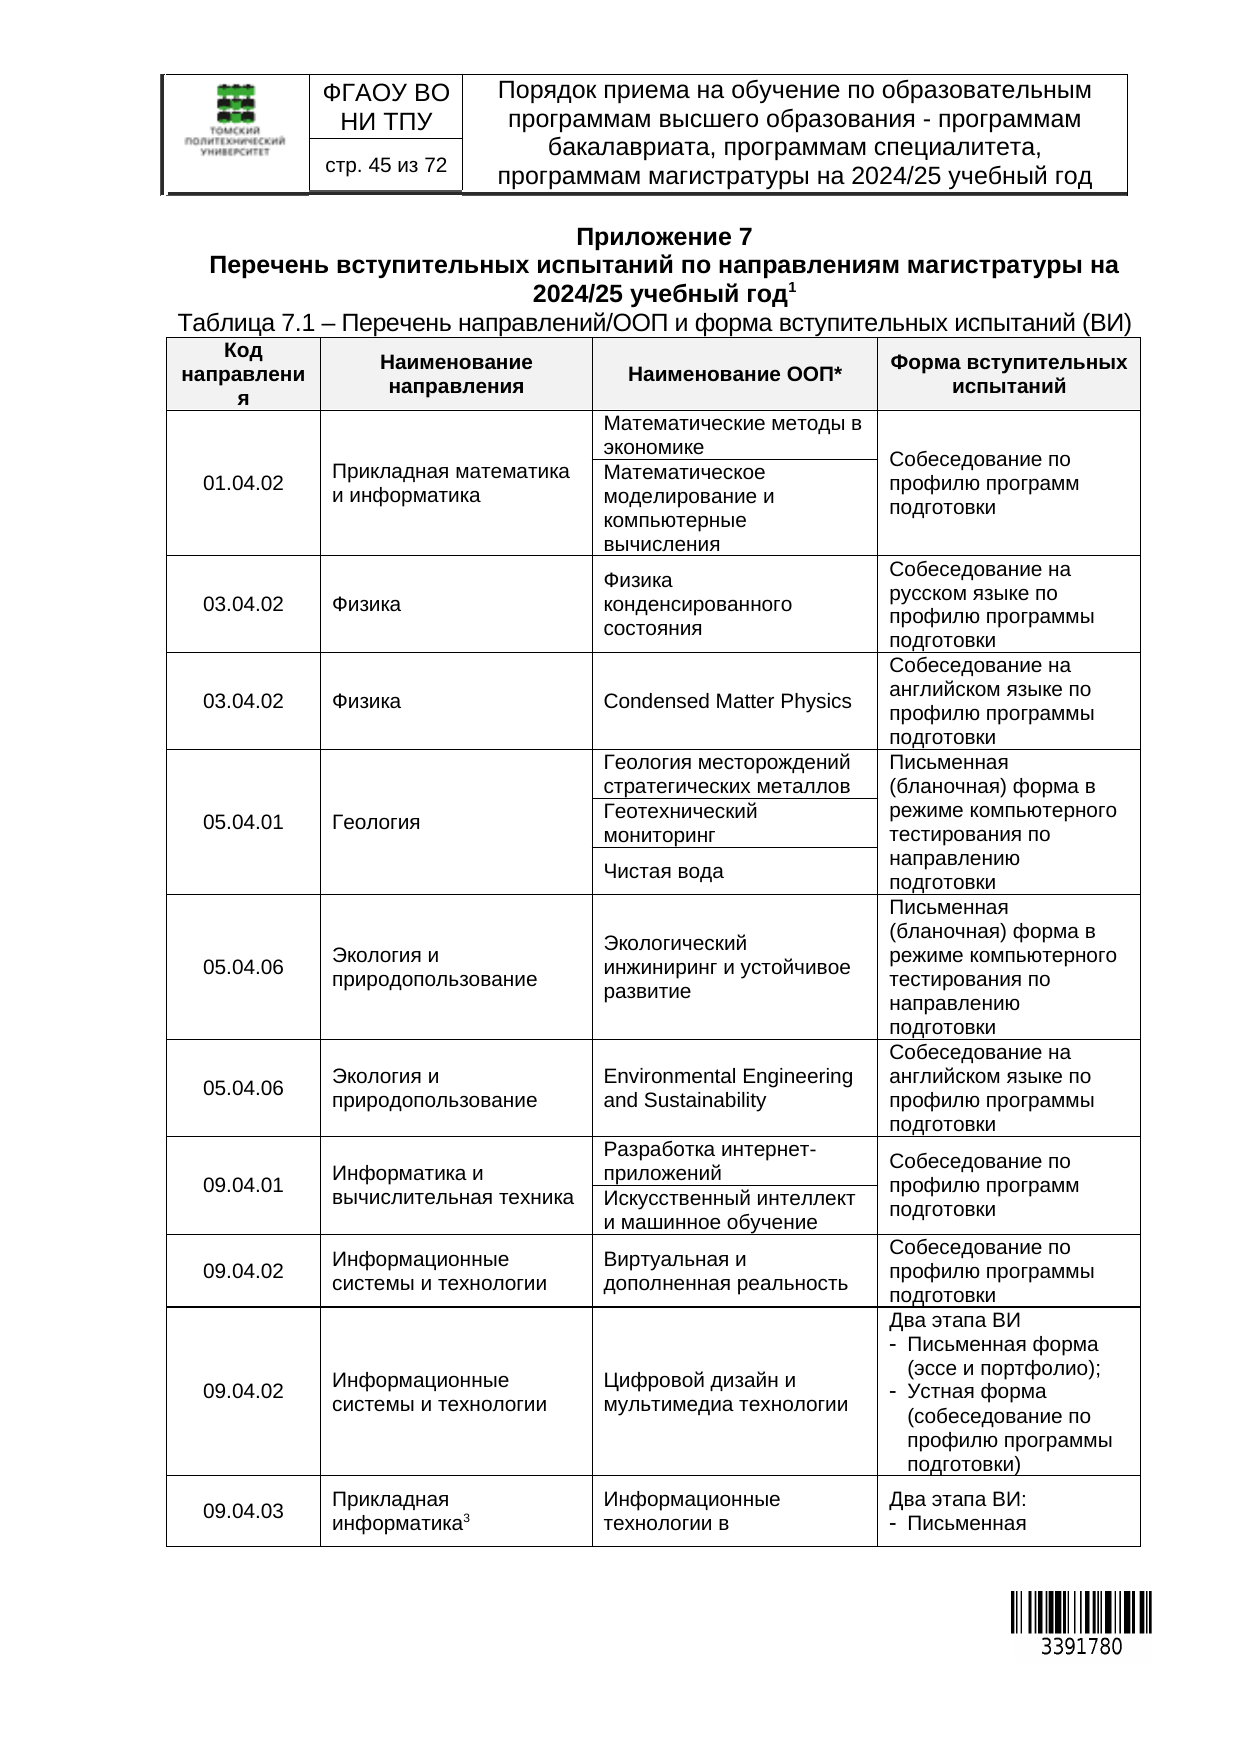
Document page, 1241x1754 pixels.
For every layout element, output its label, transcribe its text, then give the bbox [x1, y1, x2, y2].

table_cell Экология и природопользование [321, 895, 592, 1039]
table_cell Чистая вода [593, 848, 877, 894]
table_cell Информационные технологии в электроэнергетике, очно-заочная форма [593, 1476, 877, 1546]
table_cell Environmental Engineering and Sustainability [593, 1040, 877, 1136]
table_cell Искусственный интеллект и машинное обучение [593, 1186, 877, 1233]
table_header Код направления [167, 338, 320, 409]
table_cell Condensed Matter Physics [593, 653, 877, 749]
table_cell Письменная (бланочная) форма в режиме компьютерного тестирования по направлению подготовки [878, 750, 1140, 894]
table_cell 05.04.06 [167, 895, 320, 1039]
table_cell 09.04.02 [167, 1235, 320, 1306]
table_header Форма вступительных испытаний [878, 338, 1140, 409]
table_cell Геотехнический мониторинг [593, 799, 877, 847]
table_cell Прикладная информатика3 [321, 1476, 592, 1546]
table_cell Виртуальная и дополненная реальность [593, 1235, 877, 1306]
picture [1011, 1591, 1152, 1662]
table_cell Два этапа ВИ Письменная форма (эссе и портфолио); Устная форма (собеседование по профилю программы подготовки) [878, 1308, 1140, 1475]
table_cell Разработка интернет-приложений [593, 1137, 877, 1184]
table_cell 05.04.01 [167, 750, 320, 894]
table_cell 09.04.02 [167, 1308, 320, 1475]
table_cell Собеседование на русском языке по профилю программы подготовки [878, 556, 1140, 652]
picture [183, 81, 289, 158]
table_cell Собеседование по профилю программ подготовки [878, 411, 1140, 555]
table_cell Математические методы в экономике [593, 411, 877, 458]
table_cell 05.04.06 [167, 1040, 320, 1136]
table_header Наименование ООП* [593, 338, 877, 409]
table_cell Математическое моделирование и компьютерные вычисления [593, 460, 877, 555]
table_cell 09.04.01 [167, 1137, 320, 1233]
table_cell Цифровой дизайн и мультимедиа технологии [593, 1308, 877, 1475]
table_cell Информатика и вычислительная техника [321, 1137, 592, 1233]
table_cell Собеседование по профилю программы подготовки [878, 1235, 1140, 1306]
table_cell Физика [321, 556, 592, 652]
table_cell Экологический инжиниринг и устойчивое развитие [593, 895, 877, 1039]
table_cell Собеседование на английском языке по профилю программы подготовки [878, 653, 1140, 749]
table_cell 01.04.02 [167, 411, 320, 555]
table_cell Физика [321, 653, 592, 749]
table_header Наименование направления [321, 338, 592, 409]
table_cell Собеседование по профилю программ подготовки [878, 1137, 1140, 1233]
table_cell 09.04.03 [167, 1476, 320, 1546]
table_cell Физика конденсированного состояния [593, 556, 877, 652]
table_cell Информационные системы и технологии [321, 1235, 592, 1306]
table_cell 03.04.02 [167, 653, 320, 749]
text Таблица 7.1 – Перечень направлений/ООП и форма вступительных испытаний (ВИ) [177, 308, 1152, 337]
subtitle Перечень вступительных испытаний по направлениям магистратуры на 2024/25 учебный год1 [177, 250, 1152, 308]
table_cell Прикладная математика и информатика [321, 411, 592, 555]
table_cell Экология и природопользование [321, 1040, 592, 1136]
table_cell Письменная (бланочная) форма в режиме компьютерного тестирования по направлению подготовки [878, 895, 1140, 1039]
subtitle Приложение 7 [177, 222, 1152, 250]
table_cell Информационные системы и технологии [321, 1308, 592, 1475]
table_cell 03.04.02 [167, 556, 320, 652]
table_cell Геология месторождений стратегических металлов [593, 750, 877, 798]
table_cell Геология [321, 750, 592, 894]
table_cell Собеседование на английском языке по профилю программы подготовки [878, 1040, 1140, 1136]
